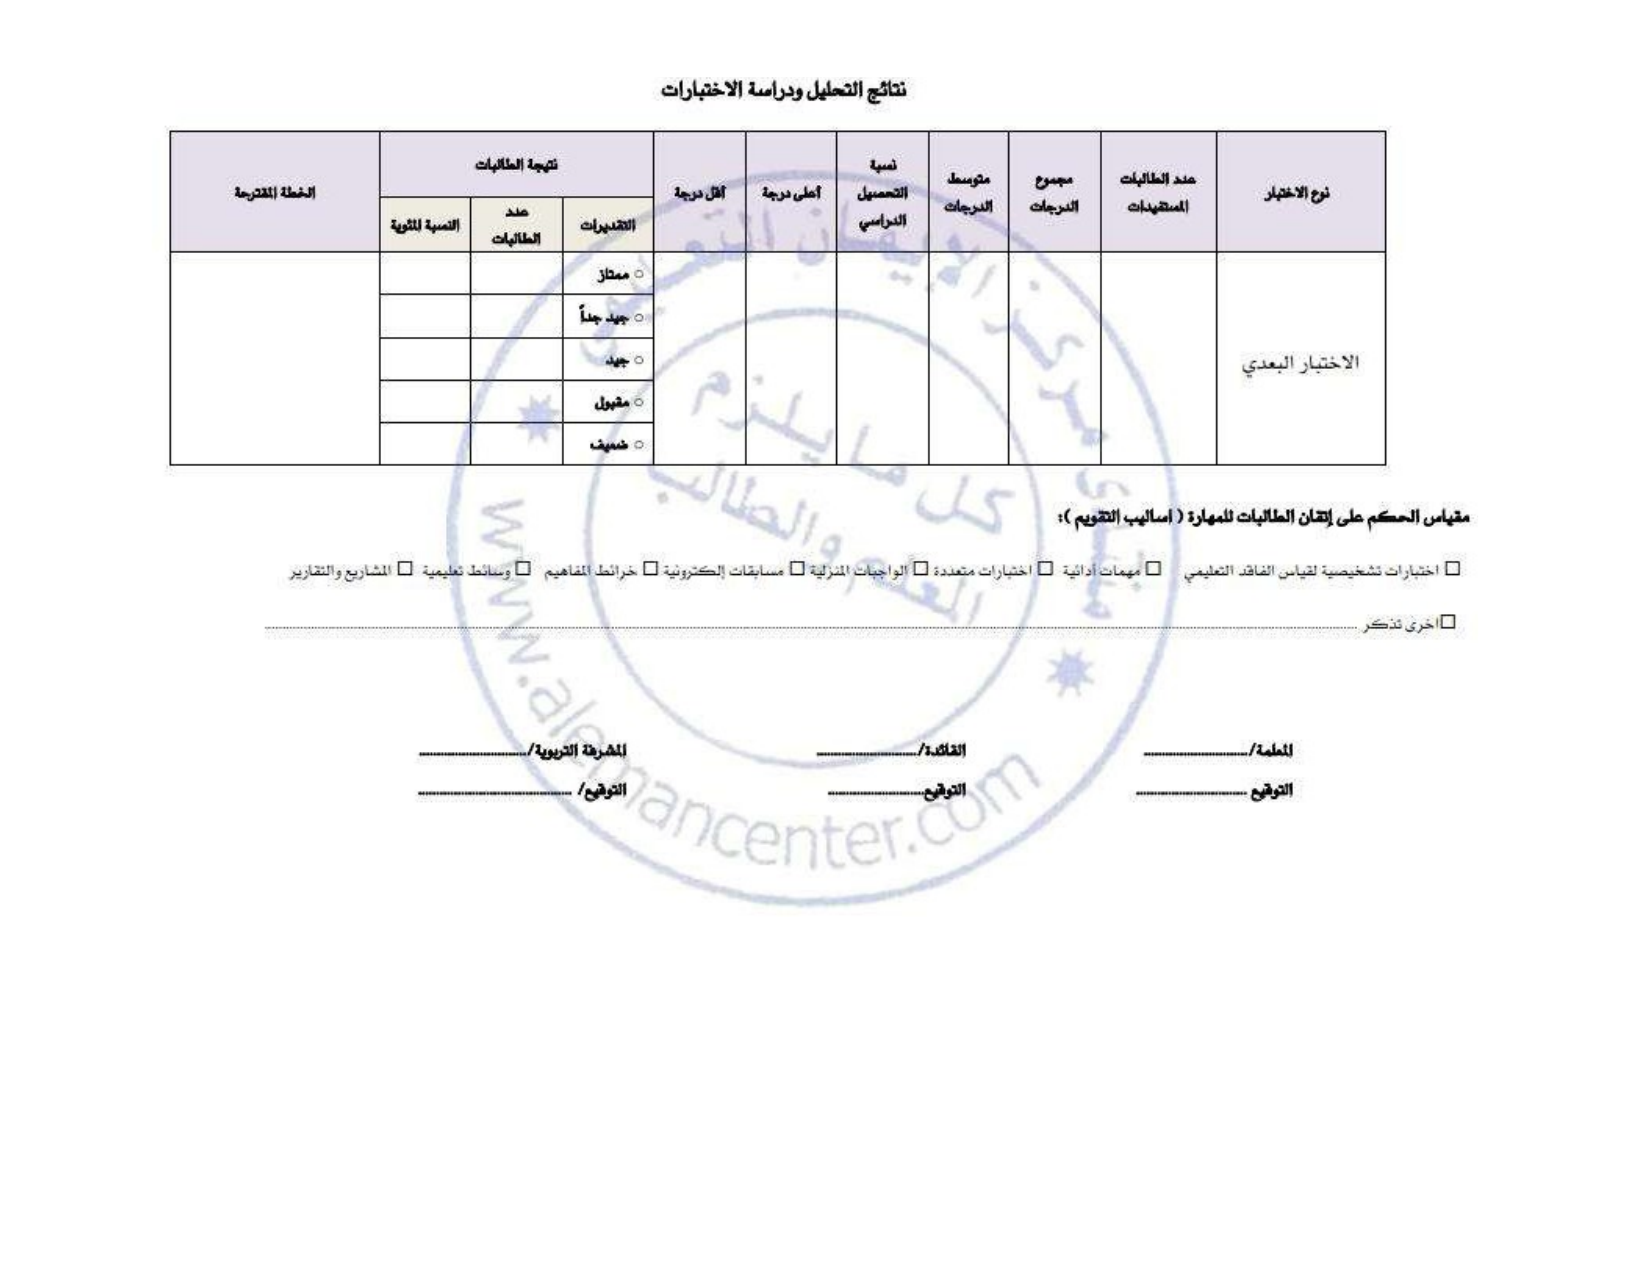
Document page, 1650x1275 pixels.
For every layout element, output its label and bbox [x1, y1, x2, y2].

picture [151, 77, 1479, 917]
